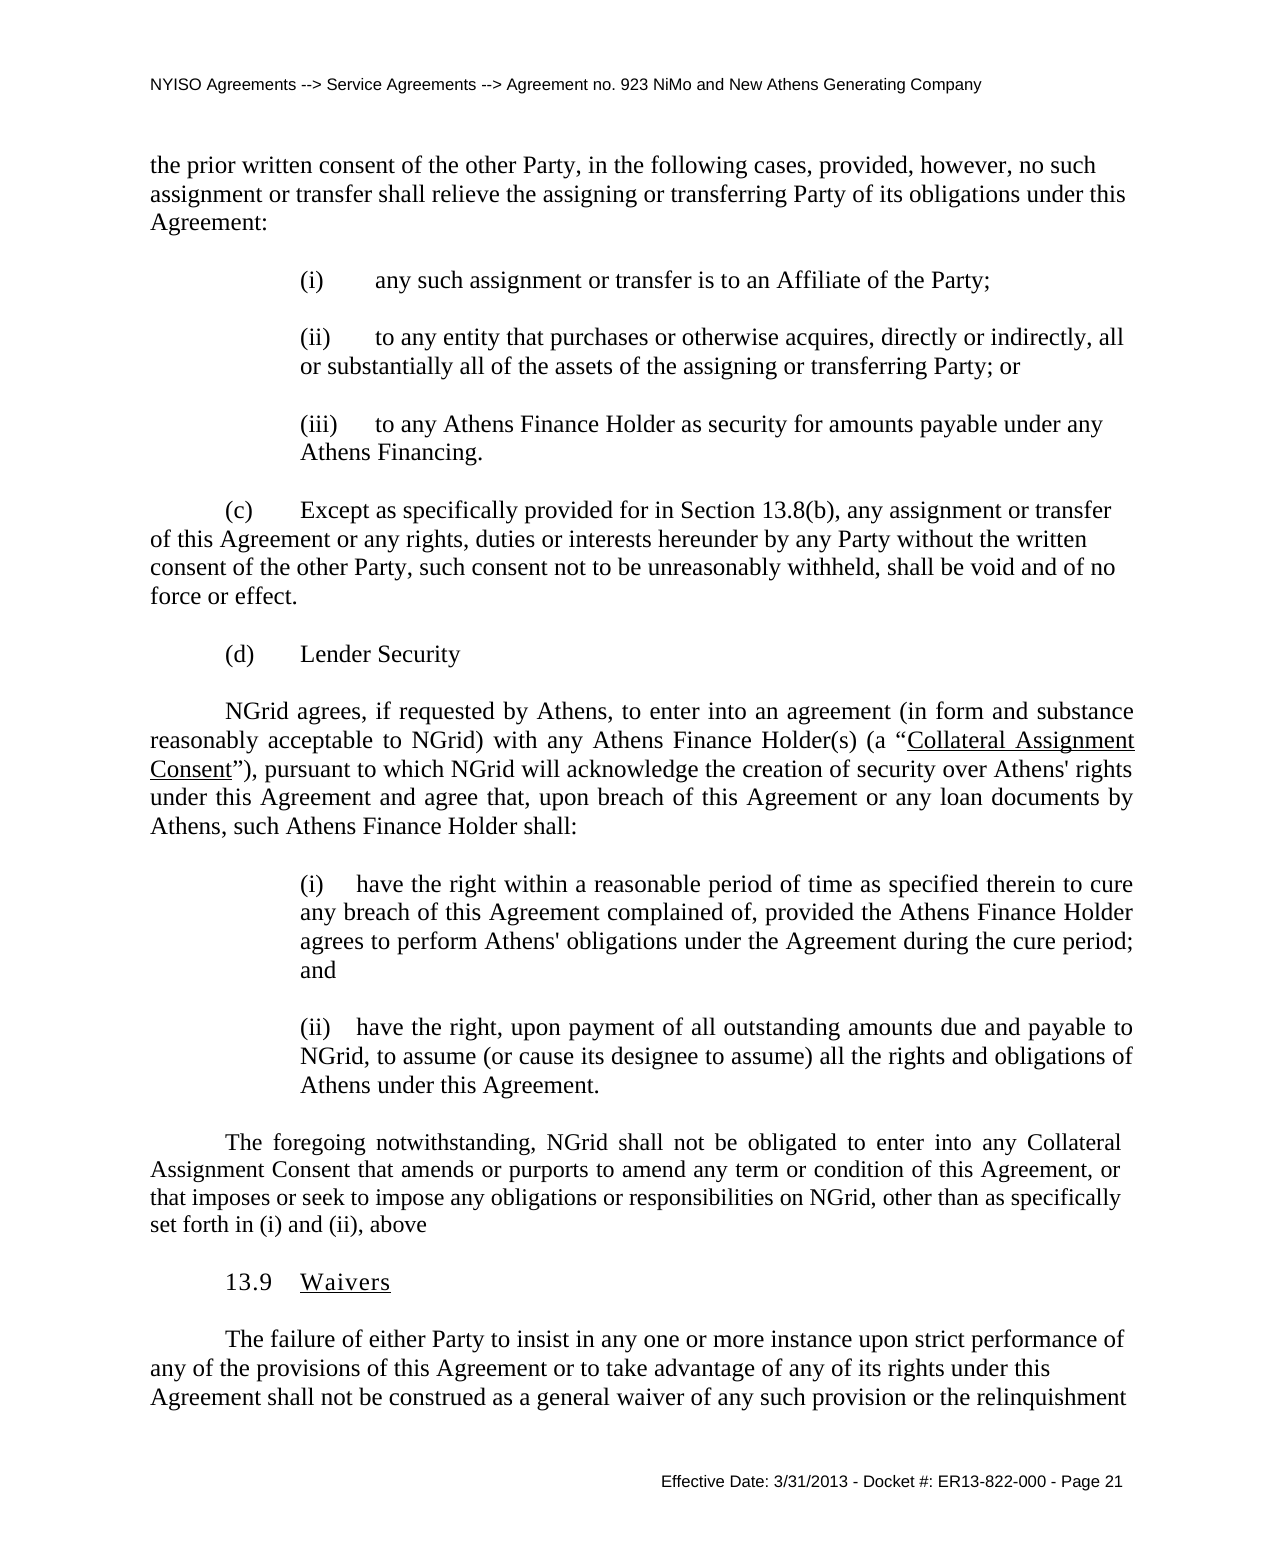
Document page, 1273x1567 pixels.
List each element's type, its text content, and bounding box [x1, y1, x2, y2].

text (c) Except as specifically provided for in Section 13.8(b), any assignment or transfer of this Agreement or any rights, duties or interests hereunder by any Party without the written consent of the other Party, such consent not to be unreasonably withheld, shall be void and of no force or effect. [150, 495, 1123, 610]
text (ii) have the right, upon payment of all outstanding amounts due and payable to NGrid, to assume (or cause its designee to assume) all the rights and obligations of Athens under this Agreement. [300, 1012, 1134, 1099]
text (i) any such assignment or transfer is to an Affiliate of the Party; [225, 265, 1123, 294]
text The foregoing notwithstanding, NGrid shall not be obligated to enter into any Collateral Assignment Consent that amends or purports to amend any term or condition of this Agreement, or that imposes or seek to impose any obligations or responsibilities on NGrid, other than as specifically set forth in (i) and (ii), above [150, 1127, 1123, 1238]
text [150, 150, 1134, 236]
text 13.9 Waivers [150, 1267, 1123, 1295]
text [150, 1324, 1134, 1410]
text (i) have the right within a reasonable period of time as specified therein to cure any breach of this Agreement complained of, provided the Athens Finance Holder agrees to perform Athens' obligations under the Agreement during the cure period; and [300, 869, 1134, 984]
text NGrid agrees, if requested by Athens, to enter into an agreement (in form and substance reasonably acceptable to NGrid) with any Athens Finance Holder(s) (a “Collateral Assignment Consent”), pursuant to which NGrid will acknowledge the creation of security over Athens' rights under this Agreement and agree that, upon breach of this Agreement or any loan documents by Athens, such Athens Finance Holder shall: [150, 696, 1134, 840]
text (d) Lender Security [225, 639, 1123, 667]
text (iii) to any Athens Finance Holder as security for amounts payable under any Athens Financing. [300, 409, 1134, 466]
text (ii) to any entity that purchases or otherwise acquires, directly or indirectly, all or substantially all of the assets of the assigning or transferring Party; or [300, 322, 1134, 380]
